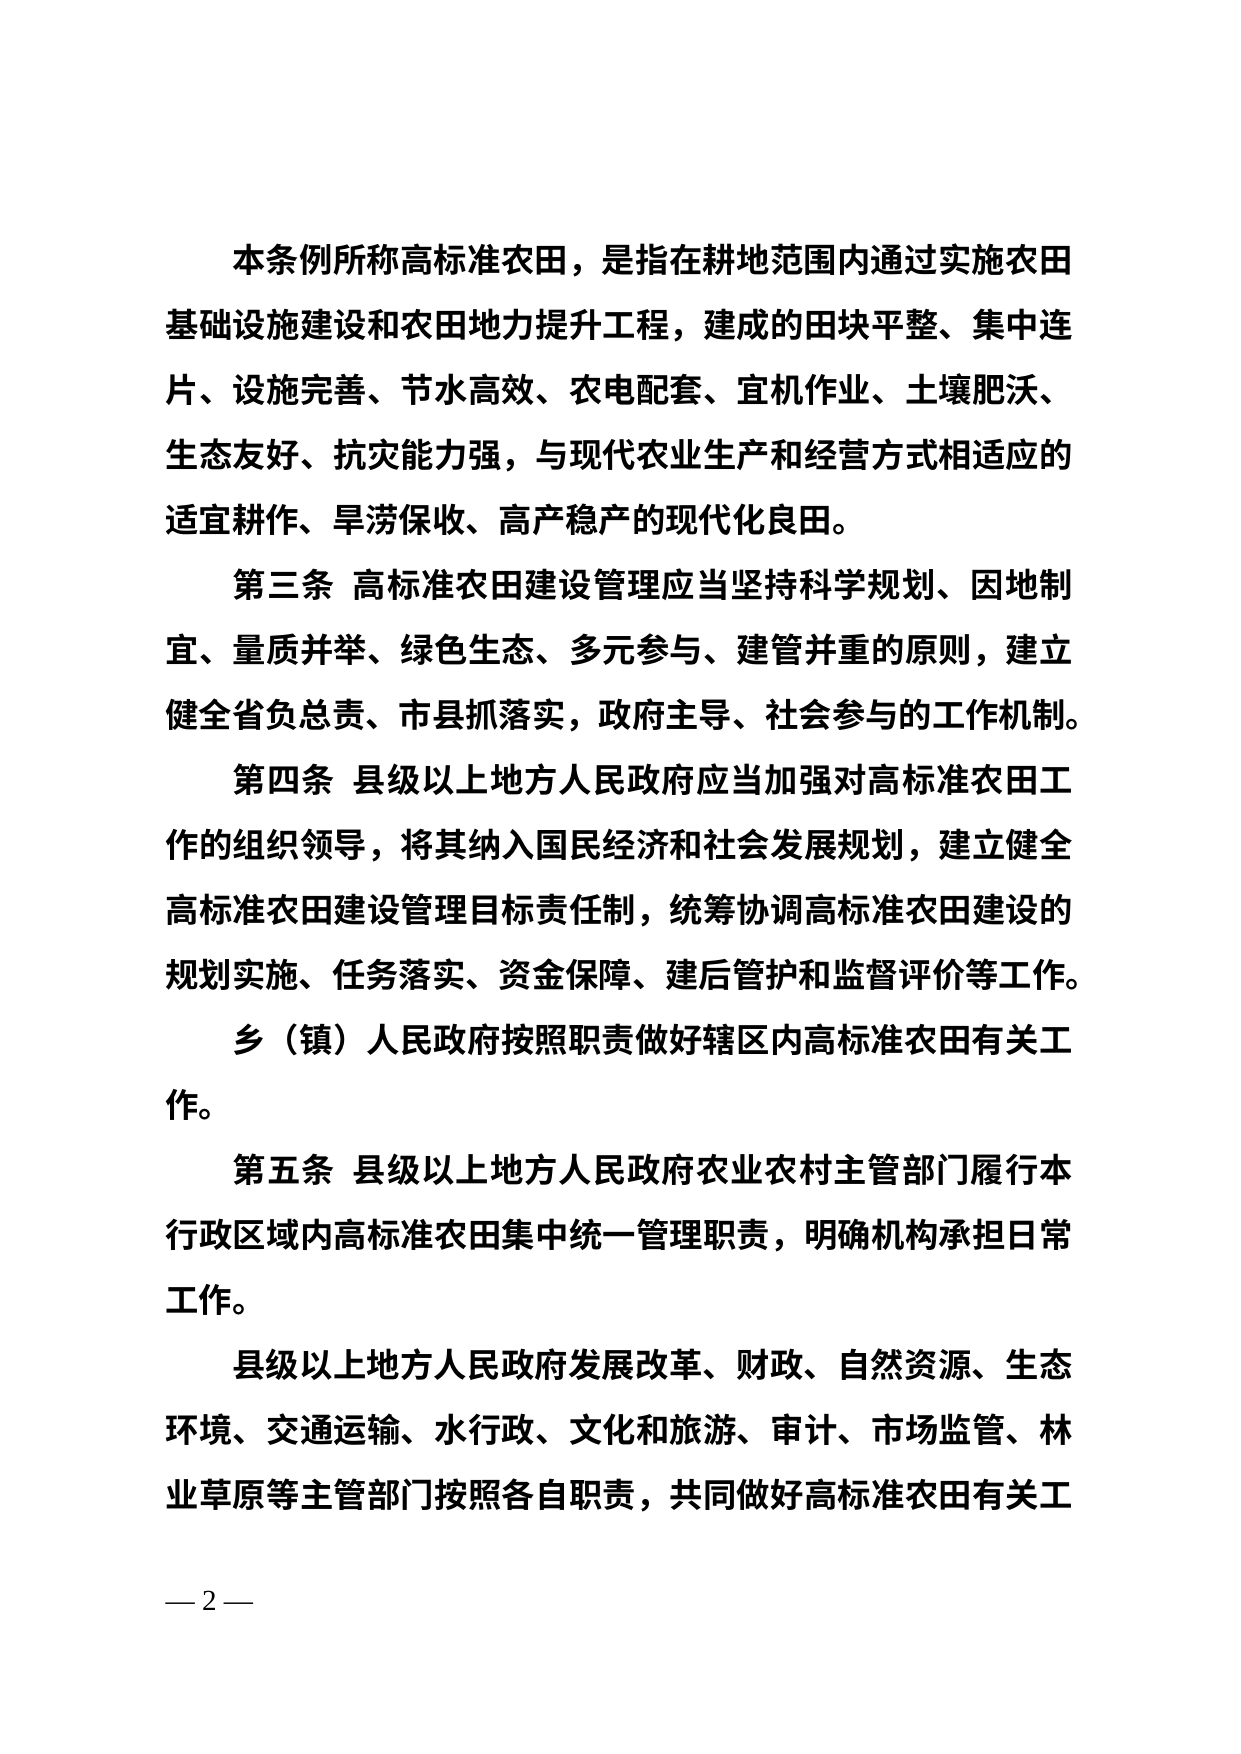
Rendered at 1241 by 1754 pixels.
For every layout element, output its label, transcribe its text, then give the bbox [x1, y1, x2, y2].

text 第五条 县级以上地方人民政府农业农村主管部门履行本行政区域内高标准农田集中统一管理职责，明确机构承担日常工作。 [165, 1136, 1075, 1331]
text 乡（镇）人民政府按照职责做好辖区内高标准农田有关工作。 [165, 1006, 1075, 1136]
text 本条例所称高标准农田，是指在耕地范围内通过实施农田基础设施建设和农田地力提升工程，建成的田块平整、集中连片、设施完善、节水高效、农电配套、宜机作业、土壤肥沃、生态友好、抗灾能力强，与现代农业生产和经营方式相适应的适宜耕作、旱涝保收、高产稳产的现代化良田。 [165, 226, 1075, 551]
text 第四条 县级以上地方人民政府应当加强对高标准农田工作的组织领导，将其纳入国民经济和社会发展规划，建立健全高标准农田建设管理目标责任制，统筹协调高标准农田建设的规划实施、任务落实、资金保障、建后管护和监督评价等工作。 [165, 746, 1075, 1006]
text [165, 1331, 1075, 1526]
text 第三条 高标准农田建设管理应当坚持科学规划、因地制宜、量质并举、绿色生态、多元参与、建管并重的原则，建立健全省负总责、市县抓落实，政府主导、社会参与的工作机制。 [165, 551, 1075, 746]
